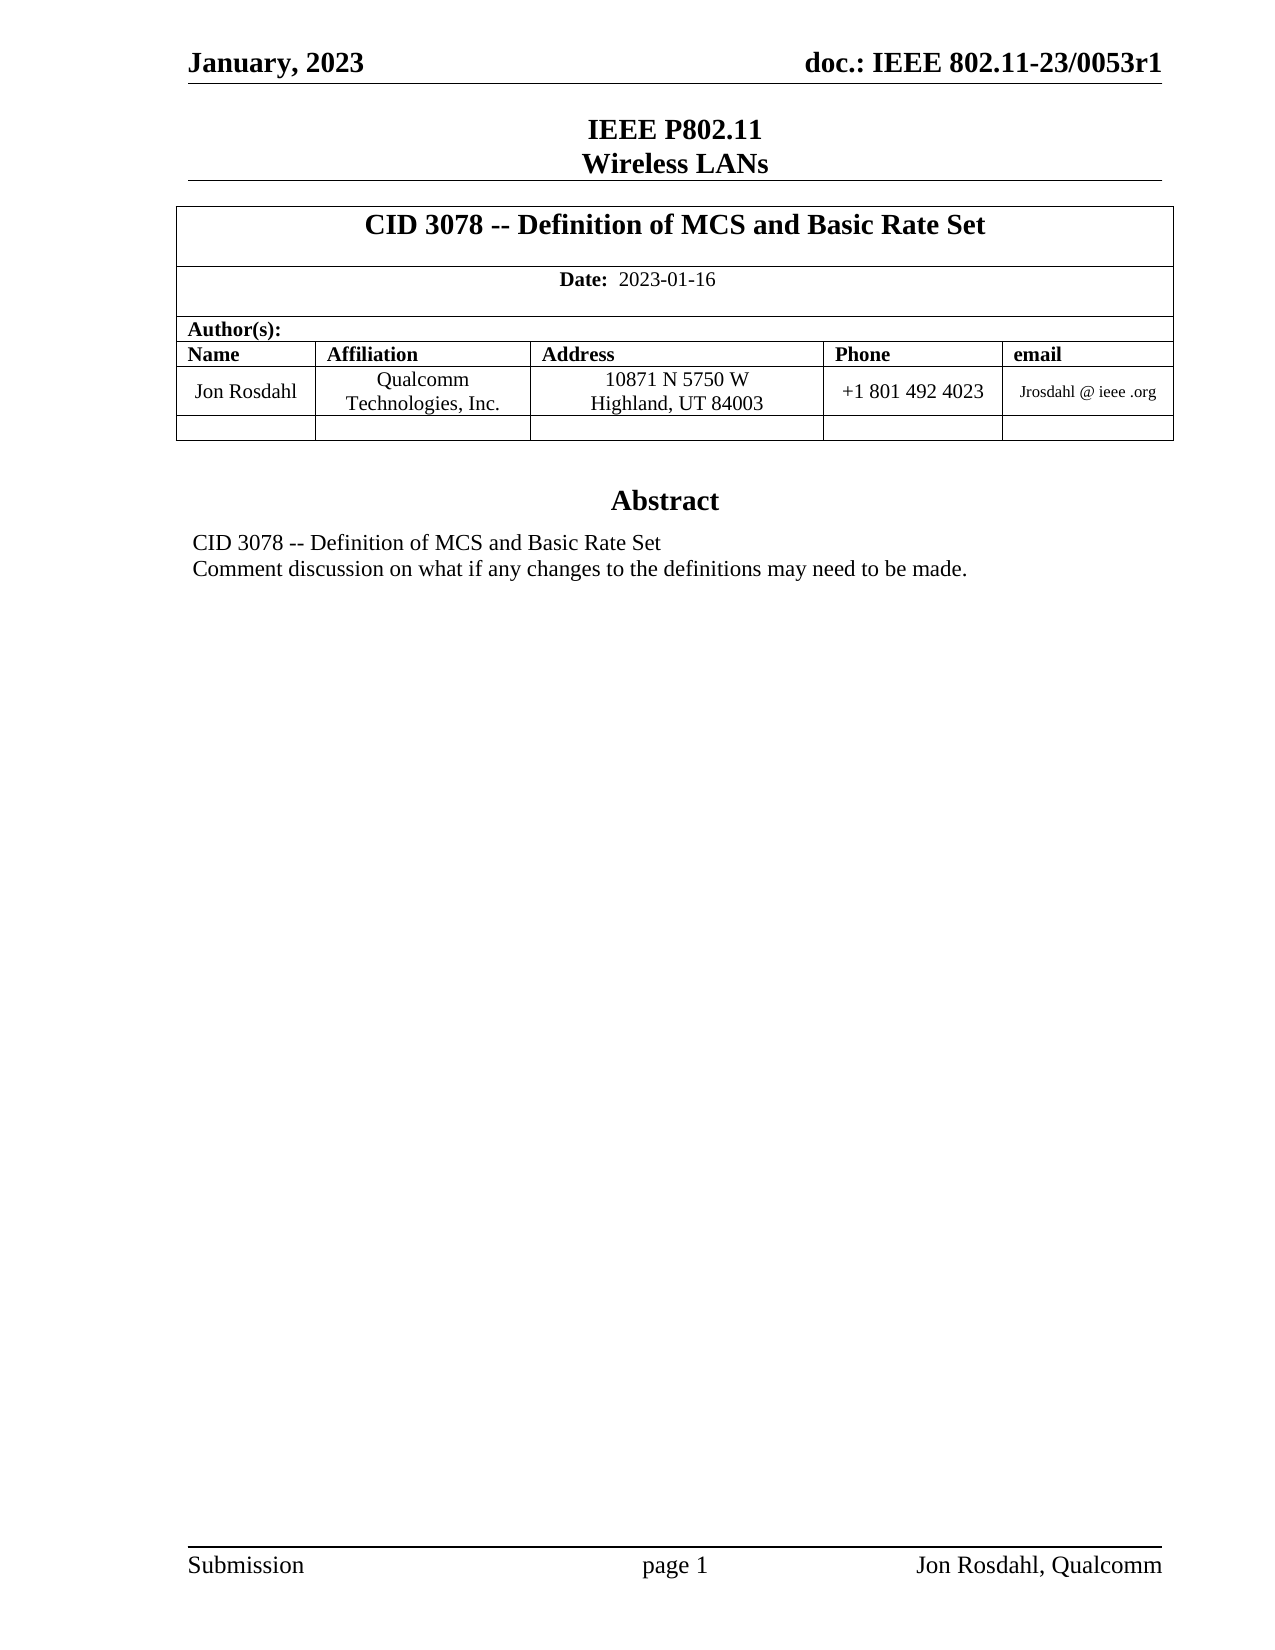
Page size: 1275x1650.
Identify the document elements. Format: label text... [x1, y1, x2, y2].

table_cell Jrosdahl @ ieee .org [1003, 367, 1173, 415]
table_header CID 3078 -- Definition of MCS and Basic Rate Set [177, 207, 1173, 266]
table_cell 10871 N 5750 W Highland, UT 84003 [531, 367, 823, 415]
table_cell [177, 416, 315, 440]
table_cell [1003, 416, 1173, 440]
table_cell Date: 2023-01-16 [177, 267, 1173, 316]
table_cell +1 801 492 4023 [824, 367, 1002, 415]
table_cell Affiliation [316, 342, 530, 366]
table_cell Qualcomm Technologies, Inc. [316, 367, 530, 415]
table_cell Address [531, 342, 823, 366]
table_cell email [1003, 342, 1173, 366]
table_cell [316, 416, 530, 440]
table_cell Phone [824, 342, 1002, 366]
table_cell [531, 416, 823, 440]
table_cell Author(s): [177, 317, 1173, 341]
table_cell Jon Rosdahl [177, 367, 315, 415]
text IEEE P802.11 Wireless LANs [187, 112, 1162, 181]
table_cell Name [177, 342, 315, 366]
table_cell [824, 416, 1002, 440]
